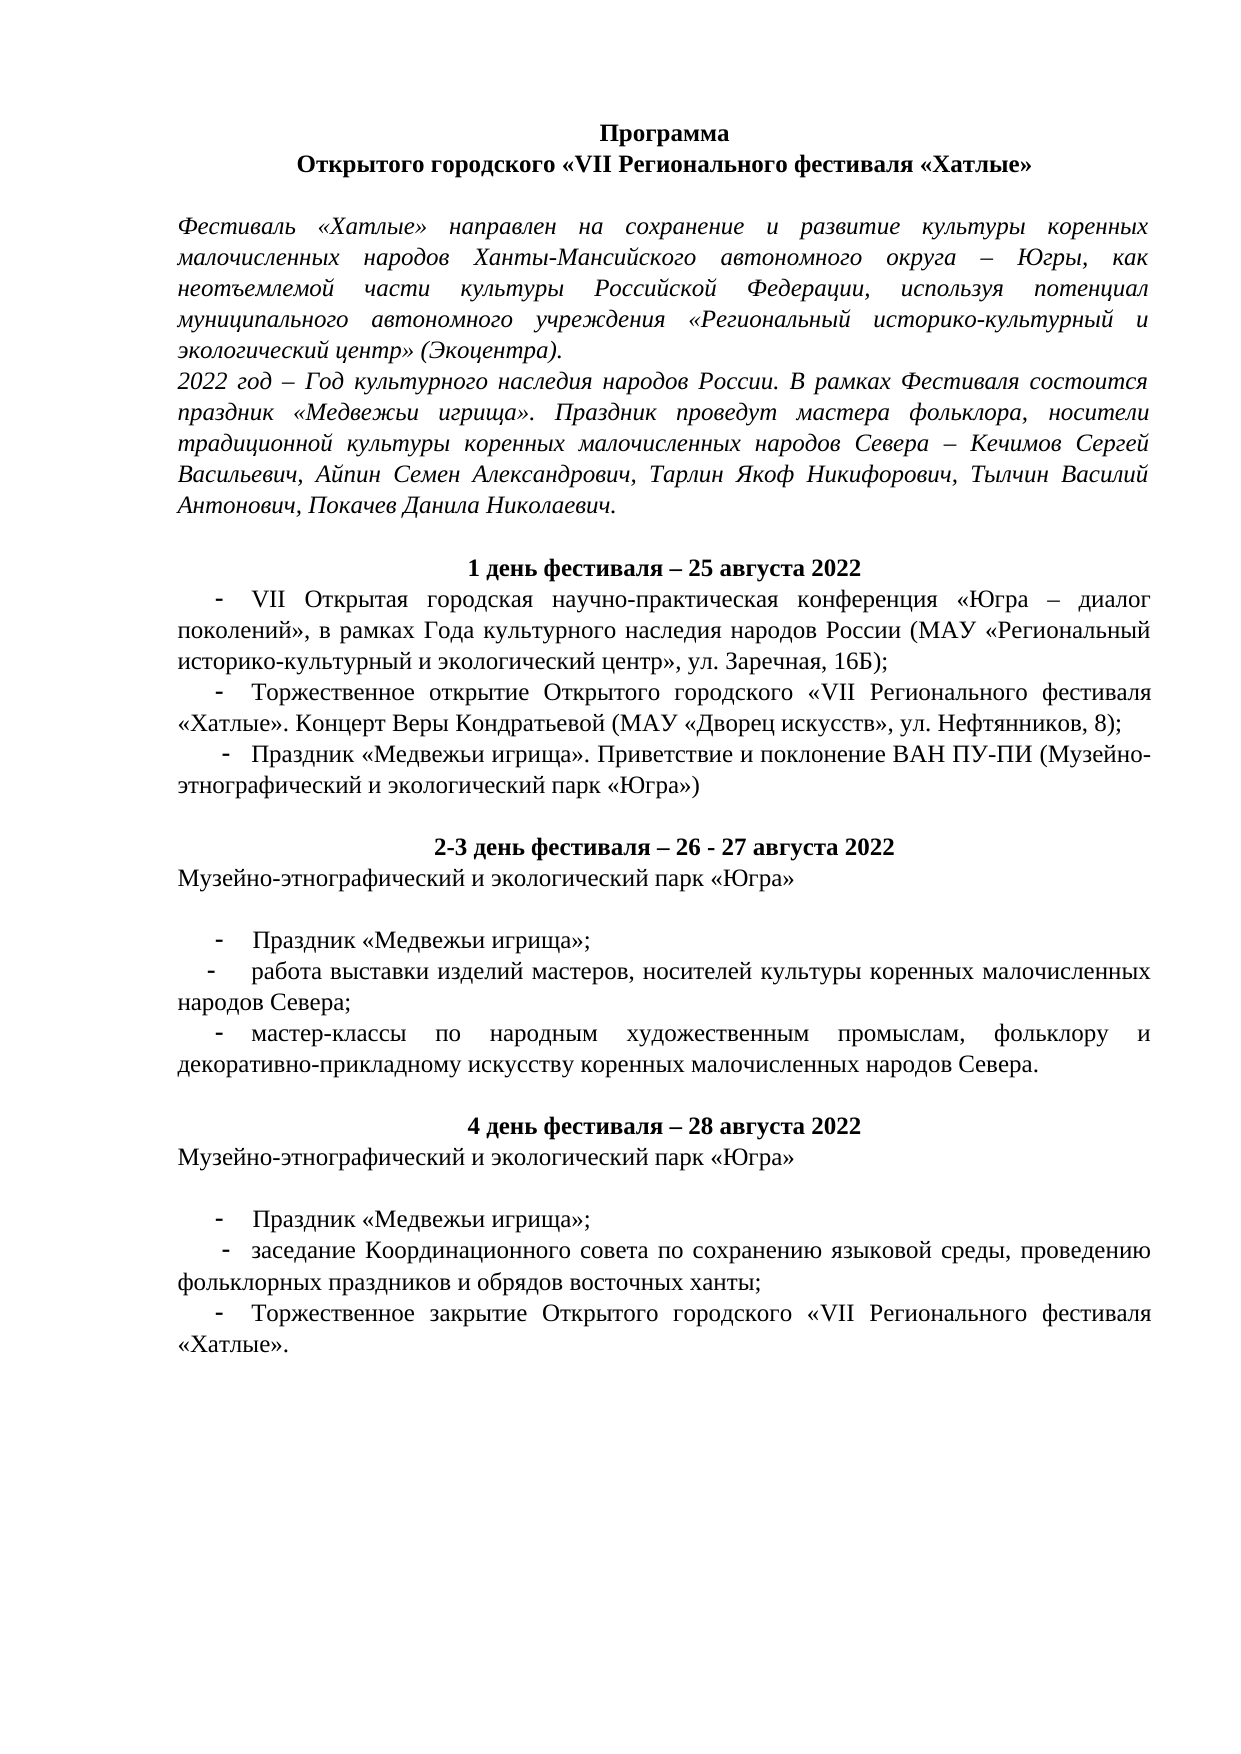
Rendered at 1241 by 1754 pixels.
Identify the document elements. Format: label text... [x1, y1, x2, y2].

list Торжественное закрытие Открытого городского «VII Регионального фестиваля «Хатлые». [177, 1298, 1152, 1357]
text 2022 год – Год культурного наследия народов России. В рамках Фестиваля состоится праздник «Медвежьи игрища». Праздник проведут мастера фольклора, носители традиционной культуры коренных малочисленных народов Севера – Кечимов Сергей Васильевич, Айпин Семен Александрович, Тарлин Якоф Никифорович, Тылчин Василий Антонович, Покачев Данила Николаевич. [177, 366, 1152, 519]
list заседание Координационного совета по сохранению языковой среды, проведению фольклорных праздников и обрядов восточных ханты; [177, 1236, 1152, 1295]
text Музейно-этнографический и экологический парк «Югра» [177, 1142, 1152, 1171]
text 2-3 день фестиваля – 26 - 27 августа 2022 [177, 832, 1152, 861]
list мастер-классы по народным художественным промыслам, фольклору и декоративно-прикладному искусству коренных малочисленных народов Севера. [177, 1018, 1152, 1078]
text Открытого городского «VII Регионального фестиваля «Хатлые» [177, 149, 1152, 178]
text Музейно-этнографический и экологический парк «Югра» [177, 863, 1152, 892]
text 1 день фестиваля – 25 августа 2022 [177, 553, 1152, 581]
list Праздник «Медвежьи игрища». Приветствие и поклонение ВАН ПУ-ПИ (Музейно-этнографический и экологический парк «Югра») [177, 739, 1152, 799]
list Торжественное открытие Открытого городского «VII Регионального фестиваля «Хатлые». Концерт Веры Кондратьевой (МАУ «Дворец искусств», ул. Нефтянников, 8); [177, 677, 1152, 737]
list VII Открытая городская научно-практическая конференция «Югра – диалог поколений», в рамках Года культурного наследия народов России (МАУ «Региональный историко-культурный и экологический центр», ул. Заречная, 16Б); [177, 584, 1152, 674]
text 4 день фестиваля – 28 августа 2022 [177, 1111, 1152, 1140]
list Праздник «Медвежьи игрища»; [215, 1204, 1152, 1233]
text Фестиваль «Хатлые» направлен на сохранение и развитие культуры коренных малочисленных народов Ханты-Мансийского автономного округа – Югры, как неотъемлемой части культуры Российской Федерации, используя потенциал муниципального автономного учреждения «Региональный историко-культурный и экологический центр» (Экоцентра). [177, 211, 1152, 364]
list работа выставки изделий мастеров, носителей культуры коренных малочисленных народов Севера; [177, 956, 1152, 1016]
list Праздник «Медвежьи игрища»; [215, 925, 1152, 954]
text Программа [177, 118, 1152, 147]
